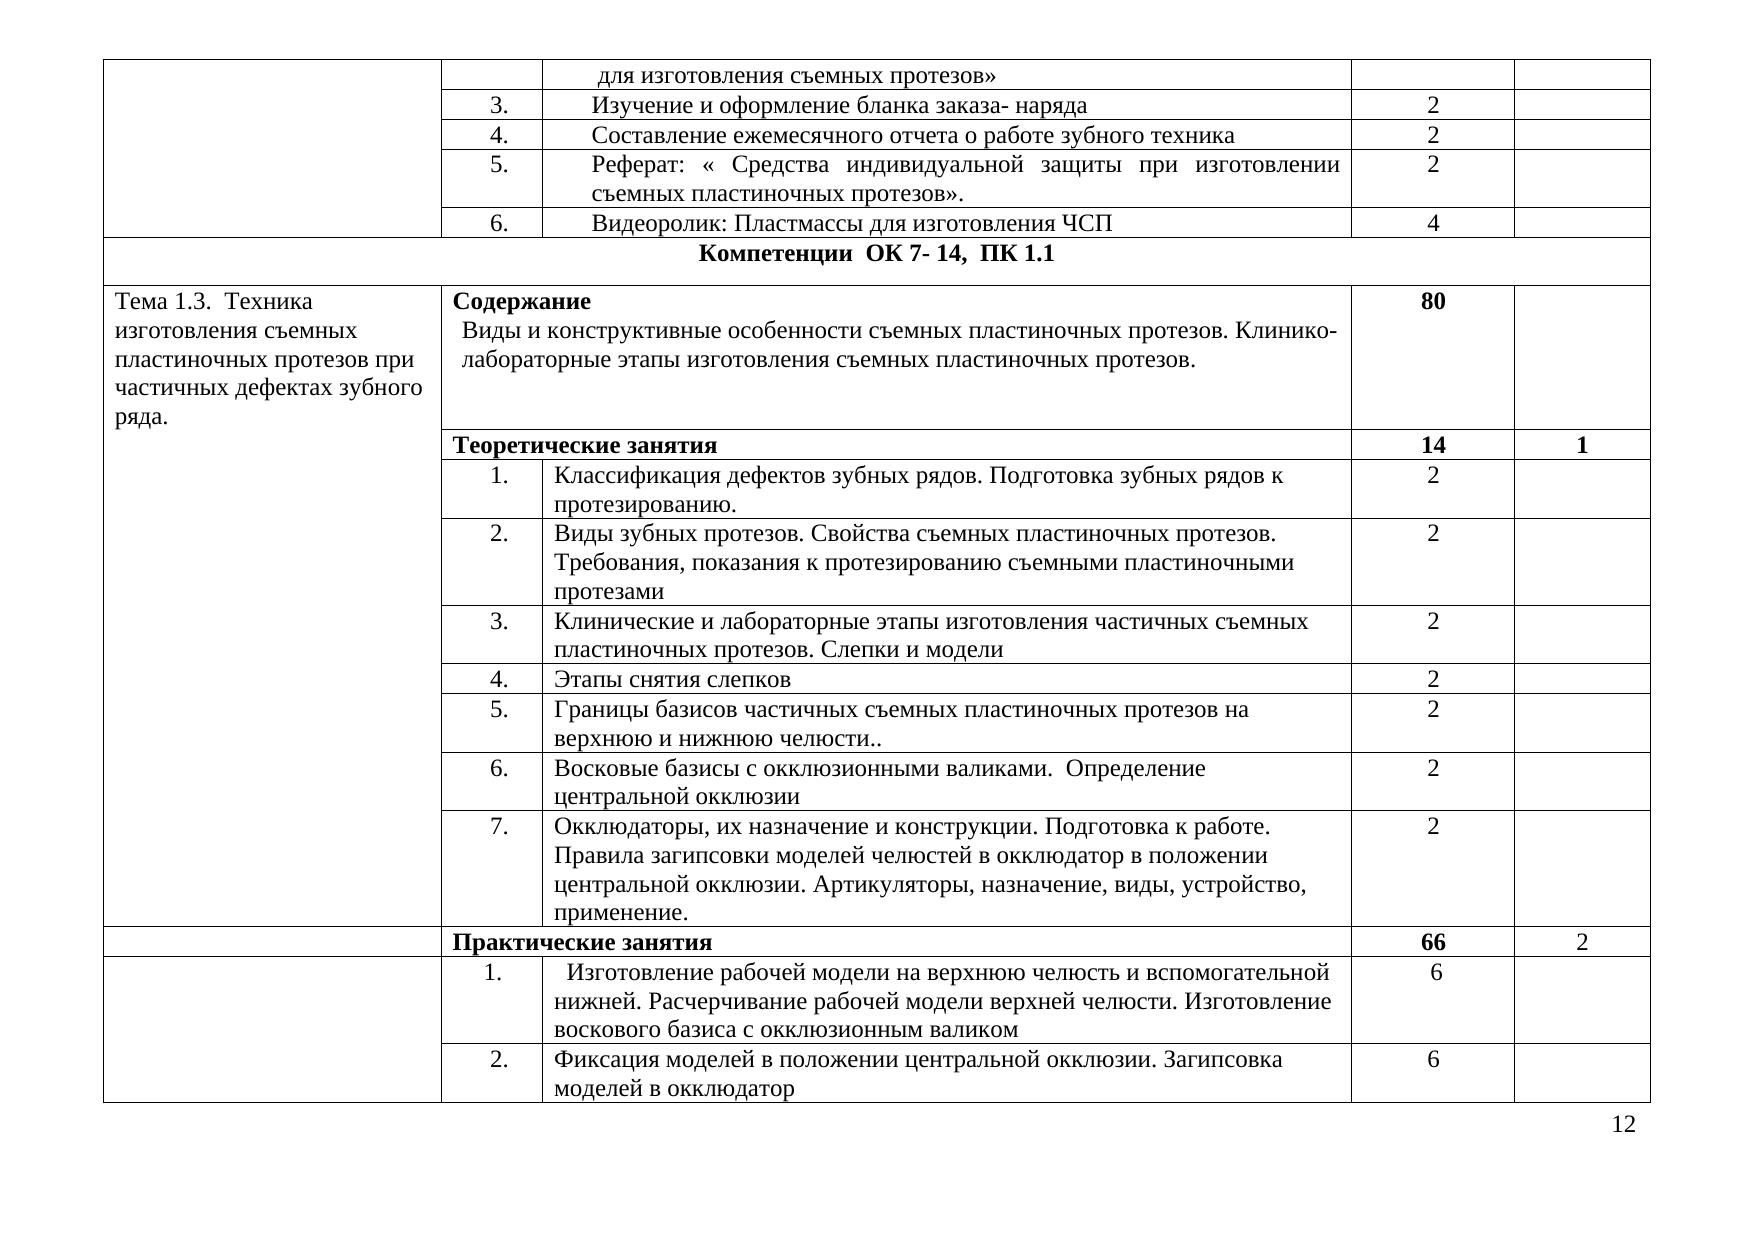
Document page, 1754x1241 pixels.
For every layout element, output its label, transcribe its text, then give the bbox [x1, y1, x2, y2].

table_cell 2 [1515, 927, 1650, 956]
table_cell [1515, 694, 1650, 752]
table_cell [1515, 1044, 1650, 1102]
table_cell [1515, 286, 1650, 429]
table_cell 2 [1352, 90, 1514, 119]
table_cell [442, 519, 542, 605]
table_cell 2 [1352, 150, 1514, 207]
table_cell Клинические и лабораторные этапы изготовления частичных съемных пластиночных протезов. Слепки и модели [543, 606, 1351, 663]
table_cell Восковые базисы с окклюзионными валиками. Определение центральной окклюзии [543, 753, 1351, 810]
table_cell 4 [1352, 208, 1514, 237]
table_cell Границы базисов частичных съемных пластиночных протезов на верхнюю и нижнюю челюсти.. [543, 694, 1351, 752]
table_cell 14 [1352, 430, 1514, 459]
table_cell 2 [1352, 120, 1514, 148]
table_cell 2 [1352, 519, 1514, 605]
table_cell 1. [442, 957, 542, 1043]
table_cell [1515, 120, 1650, 148]
table_cell Компетенции ОК 7- 14, ПК 1.1 [104, 238, 1650, 285]
table_cell Виды зубных протезов. Свойства съемных пластиночных протезов. Требования, показания к протезированию съемными пластиночными протезами [543, 519, 1351, 605]
table_cell [1515, 460, 1650, 517]
table_cell Изготовление рабочей модели на верхнюю челюсть и вспомогательной нижней. Расчерчивание рабочей модели верхней челюсти. Изготовление воскового базиса с окклюзионным валиком [543, 957, 1351, 1043]
table_cell [442, 150, 542, 207]
table_cell [442, 694, 542, 752]
table_cell [1515, 606, 1650, 663]
table_cell [442, 60, 542, 89]
table_cell 2 [1352, 753, 1514, 810]
table_cell 66 [1352, 927, 1514, 956]
table_cell [442, 753, 542, 810]
table_cell [442, 120, 542, 148]
table_cell [442, 90, 542, 119]
table_cell [442, 606, 542, 663]
table_cell 2 [1352, 606, 1514, 663]
table_cell 80 [1352, 286, 1514, 429]
table_cell 1 [1515, 430, 1650, 459]
table_cell 2 [1352, 811, 1514, 926]
table_cell [1515, 90, 1650, 119]
table_cell Этапы снятия слепков [543, 664, 1351, 693]
table_cell 2. [442, 1044, 542, 1102]
table_cell [442, 460, 542, 517]
table_cell [1515, 811, 1650, 926]
table_cell Фиксация моделей в положении центральной окклюзии. Загипсовка моделей в окклюдатор [543, 1044, 1351, 1102]
table_cell Реферат: « Средства индивидуальной защиты при изготовлении съемных пластиночных протезов». [543, 150, 1351, 207]
table_cell [1515, 957, 1650, 1043]
table_cell Теоретические занятия [442, 430, 1351, 459]
table_cell Изучение и оформление бланка заказа- наряда [543, 90, 1351, 119]
table_cell 4 [1352, 60, 1514, 89]
table_cell [1515, 208, 1650, 237]
table_cell [1515, 60, 1650, 89]
table_cell Тема 1.3. Техника изготовления съемных пластиночных протезов при частичных дефектах зубного ряда. [104, 286, 441, 926]
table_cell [543, 60, 1351, 89]
table_cell [1515, 753, 1650, 810]
table_cell [104, 927, 441, 956]
table_cell Практические занятия [442, 927, 1351, 956]
table_cell [442, 208, 542, 237]
table_cell [104, 957, 441, 1102]
table_cell [1515, 519, 1650, 605]
table_cell 2 [1352, 664, 1514, 693]
table_cell 2 [1352, 694, 1514, 752]
table_cell 6 [1352, 1044, 1514, 1102]
table_cell [442, 664, 542, 693]
table_cell 6 [1352, 957, 1514, 1043]
table_cell [442, 811, 542, 926]
table_cell Видеоролик: Пластмассы для изготовления ЧСП [543, 208, 1351, 237]
table_cell Классификация дефектов зубных рядов. Подготовка зубных рядов к протезированию. [543, 460, 1351, 517]
table_cell Окклюдаторы, их назначение и конструкции. Подготовка к работе. Правила загипсовки моделей челюстей в окклюдатор в положении центральной окклюзии. Артикуляторы, назначение, виды, устройство, применение. [543, 811, 1351, 926]
table_cell [1515, 664, 1650, 693]
table_cell 2 [1352, 460, 1514, 517]
table_cell Составление ежемесячного отчета о работе зубного техника [543, 120, 1351, 148]
table_cell Содержание Виды и конструктивные особенности съемных пластиночных протезов. Клинико-лабораторные этапы изготовления съемных пластиночных протезов. [442, 286, 1351, 429]
table_cell [1515, 150, 1650, 207]
